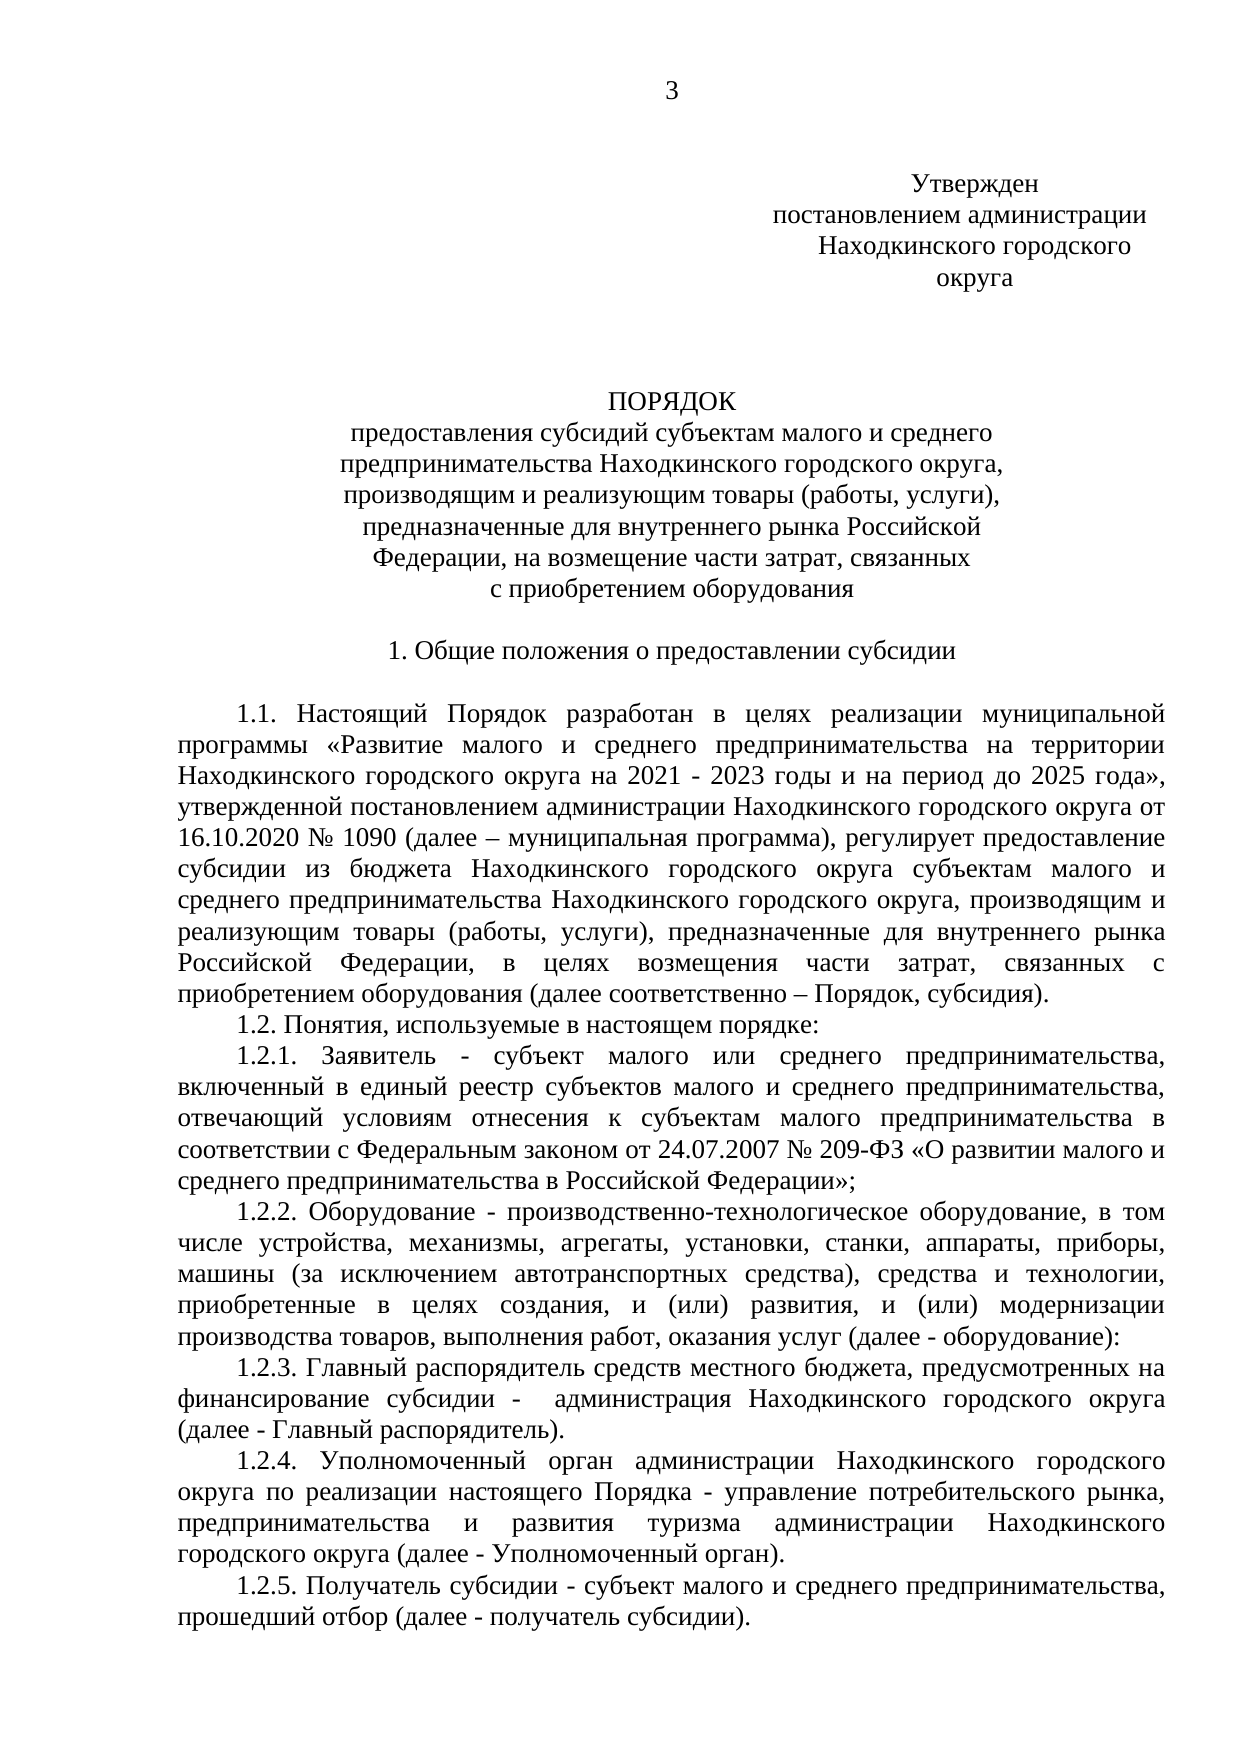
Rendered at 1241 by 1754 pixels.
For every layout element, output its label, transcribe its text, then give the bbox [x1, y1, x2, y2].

text 1.2.2. Оборудование - производственно-технологическое оборудование, в том числе устройства, механизмы, агрегаты, установки, станки, аппараты, приборы, машины (за исключением автотранспортных средства), средства и технологии, приобретенные в целях создания, и (или) развития, и (или) модернизации производства товаров, выполнения работ, оказания услуг (далее - оборудование): [177, 1195, 1167, 1351]
text ПОРЯДОК [177, 385, 1167, 416]
text 1.2.1. Заявитель - субъект малого или среднего предпринимательства, включенный в единый реестр субъектов малого и среднего предпринимательства, отвечающий условиям отнесения к субъектам малого предпринимательства в соответствии с Федеральным законом от 24.07.2007 № 209-ФЗ «О развитии малого и среднего предпринимательства в Российской Федерации»; [177, 1039, 1167, 1195]
text Утвержден [783, 136, 1167, 198]
text предпринимательства Находкинского городского округа, [177, 447, 1167, 479]
text 1. Общие положения о предоставлении субсидии [177, 634, 1167, 666]
text предназначенные для внутреннего рынка Российской [177, 510, 1167, 541]
text 1.2. Понятия, используемые в настоящем порядке: [177, 1008, 1167, 1039]
text 1.2.5. Получатель субсидии - субъект малого и среднего предпринимательства, прошедший отбор (далее - получатель субсидии). [177, 1569, 1167, 1631]
text 1.2.3. Главный распорядитель средств местного бюджета, предусмотренных на финансирование субсидии - администрация Находкинского городского округа (далее - Главный распорядитель). [177, 1351, 1167, 1444]
text 1.2.4. Уполномоченный орган администрации Находкинского городского округа по реализации настоящего Порядка - управление потребительского рынка, предпринимательства и развития туризма администрации Находкинского городского округа (далее - Уполномоченный орган). [177, 1444, 1167, 1569]
text постановлением администрации [753, 198, 1167, 229]
text производящим и реализующим товары (работы, услуги), [177, 479, 1167, 510]
text 1.1. Настоящий Порядок разработан в целях реализации муниципальной программы «Развитие малого и среднего предпринимательства на территории Находкинского городского округа на 2021 - 2023 годы и на период до 2025 года», утвержденной постановлением администрации Находкинского городского округа от 16.10.2020 № 1090 (далее – муниципальная программа), регулирует предоставление субсидии из бюджета Находкинского городского округа субъектам малого и среднего предпринимательства Находкинского городского округа, производящим и реализующим товары (работы, услуги), предназначенные для внутреннего рынка Российской Федерации, в целях возмещения части затрат, связанных с приобретением оборудования (далее соответственно – Порядок, субсидия). [177, 697, 1167, 1008]
text с приобретением оборудования [177, 572, 1167, 603]
text Находкинского городского округа [783, 229, 1167, 292]
text предоставления субсидий субъектам малого и среднего [177, 416, 1167, 447]
text Федерации, на возмещение части затрат, связанных [177, 541, 1167, 572]
